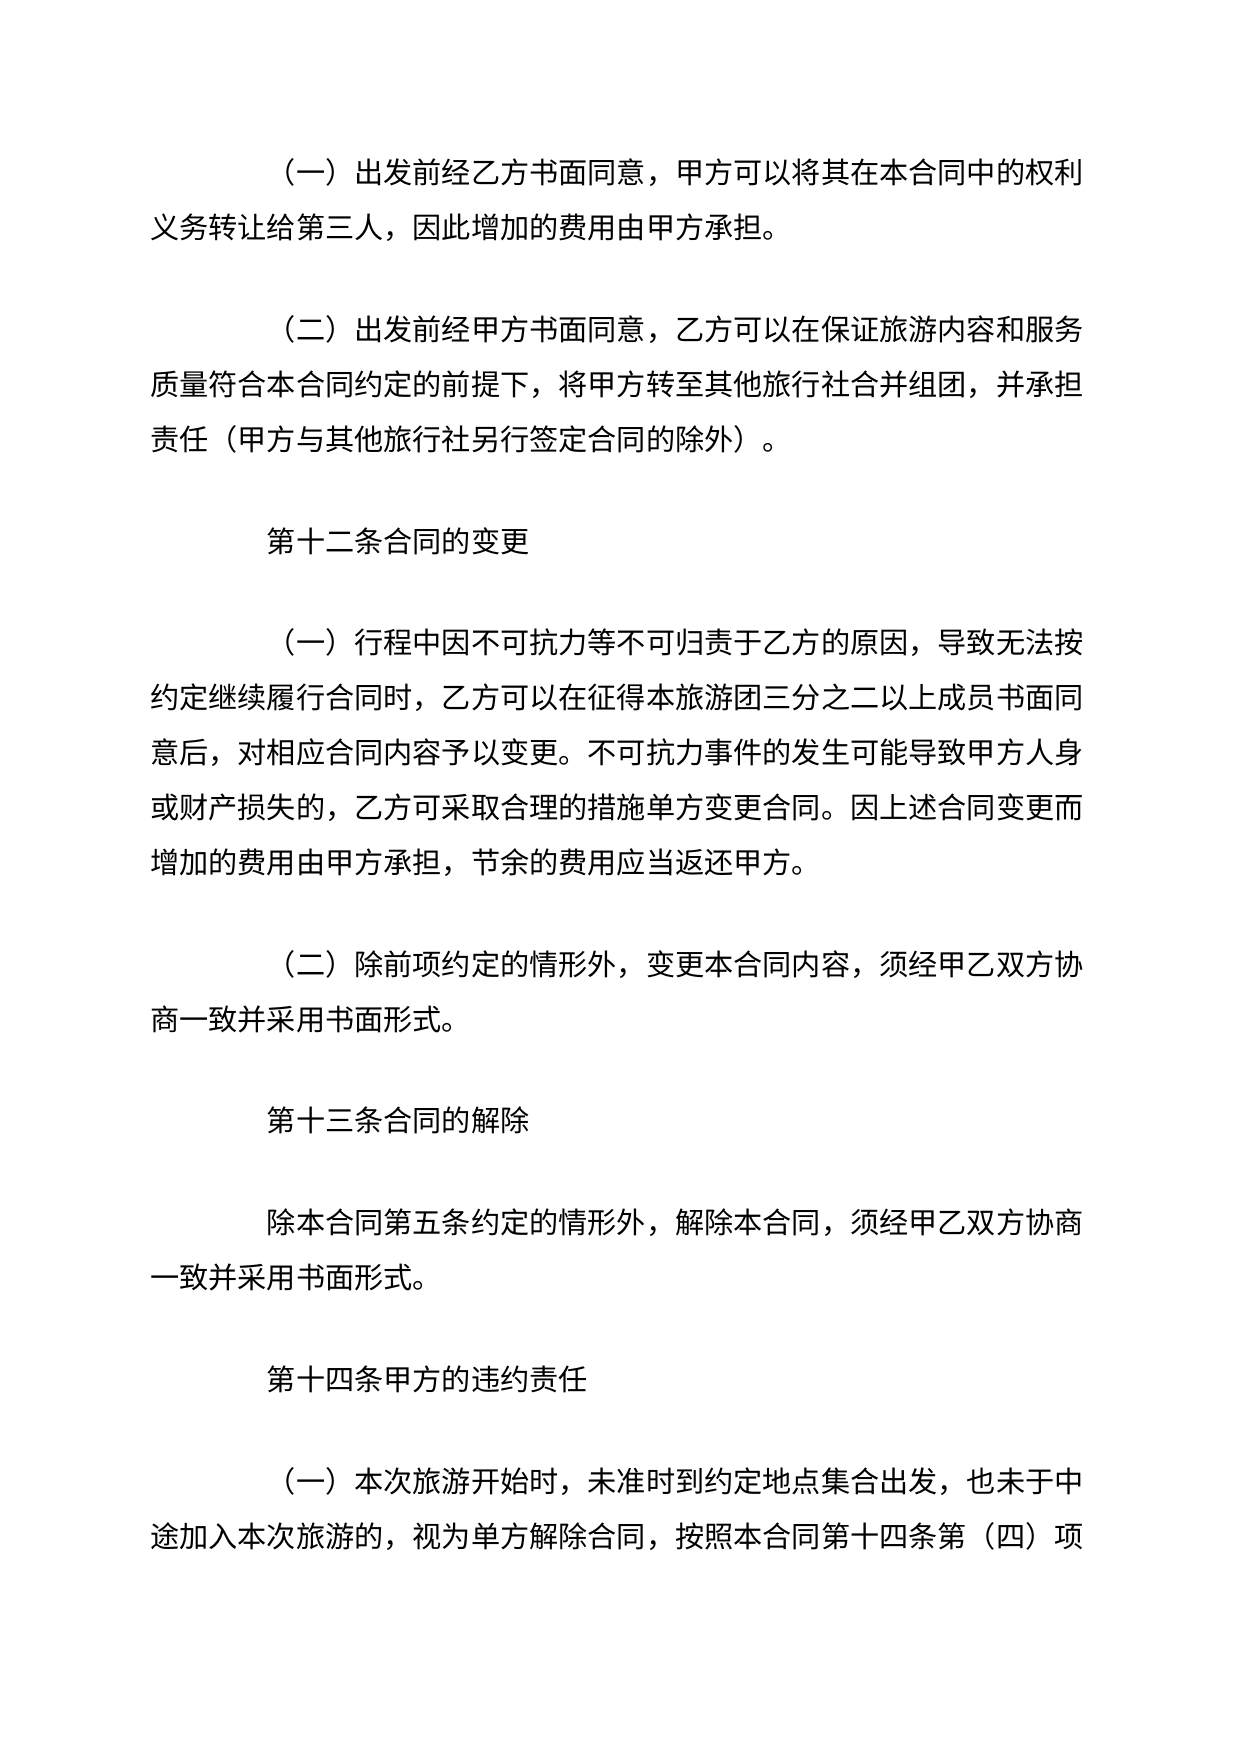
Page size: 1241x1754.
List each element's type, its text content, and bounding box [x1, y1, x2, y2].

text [150, 1458, 1090, 1555]
text 除本合同第五条约定的情形外，解除本合同，须经甲乙双方协商一致并采用书面形式。 [150, 1200, 1090, 1297]
text 第十四条甲方的违约责任 [150, 1356, 1090, 1399]
text 第十三条合同的解除 [150, 1098, 1090, 1140]
text 第十二条合同的变更 [150, 518, 1090, 561]
text （二）出发前经甲方书面同意，乙方可以在保证旅游内容和服务质量符合本合同约定的前提下，将甲方转至其他旅行社合并组团，并承担责任（甲方与其他旅行社另行签定合同的除外）。 [150, 307, 1090, 459]
text （二）除前项约定的情形外，变更本合同内容，须经甲乙双方协商一致并采用书面形式。 [150, 941, 1090, 1038]
text （一）出发前经乙方书面同意，甲方可以将其在本合同中的权利义务转让给第三人，因此增加的费用由甲方承担。 [150, 150, 1090, 247]
text （一）行程中因不可抗力等不可归责于乙方的原因，导致无法按约定继续履行合同时，乙方可以在征得本旅游团三分之二以上成员书面同意后，对相应合同内容予以变更。不可抗力事件的发生可能导致甲方人身或财产损失的，乙方可采取合理的措施单方变更合同。因上述合同变更而增加的费用由甲方承担，节余的费用应当返还甲方。 [150, 620, 1090, 882]
